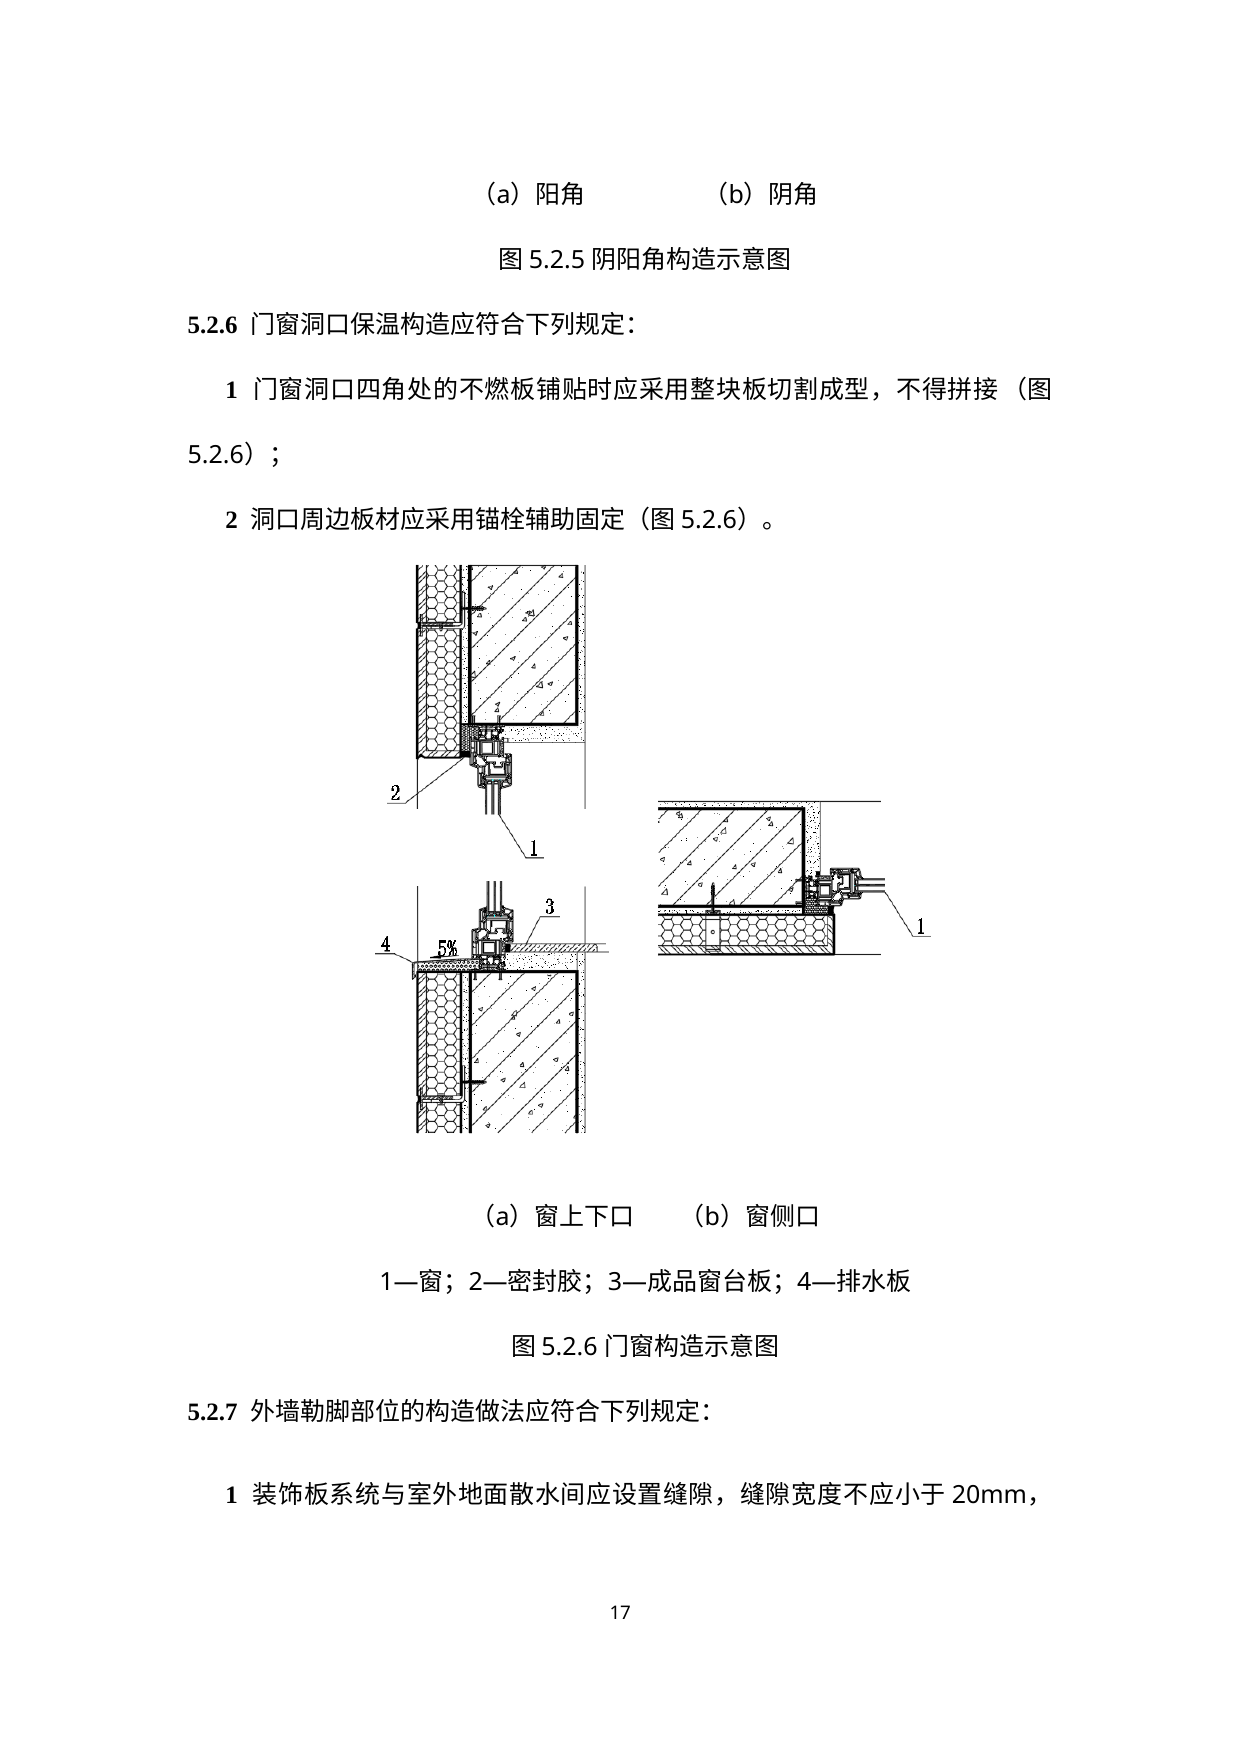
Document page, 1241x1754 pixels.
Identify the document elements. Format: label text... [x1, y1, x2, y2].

text 图5.2.5 阴阳角构造示意图 [187, 225, 1053, 290]
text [187, 1460, 1053, 1525]
text 2 洞口周边板材应采用锚栓辅助固定（图5.2.6）。 [187, 485, 1053, 550]
text （a）窗上下口 （b）窗侧口 [187, 1182, 1053, 1247]
picture [331, 549, 953, 1141]
text 图5.2.6 门窗构造示意图 [187, 1312, 1053, 1377]
text 5.2.6 门窗洞口保温构造应符合下列规定： [187, 290, 1053, 355]
text 5.2.7 外墙勒脚部位的构造做法应符合下列规定： [187, 1377, 1053, 1442]
text 1 门窗洞口四角处的不燃板铺贴时应采用整块板切割成型，不得拼接（图5.2.6）； [187, 355, 1053, 485]
text （a）阳角 （b）阴角 [187, 160, 1053, 225]
text 1—窗；2—密封胶；3—成品窗台板；4—排水板 [187, 1247, 1053, 1312]
